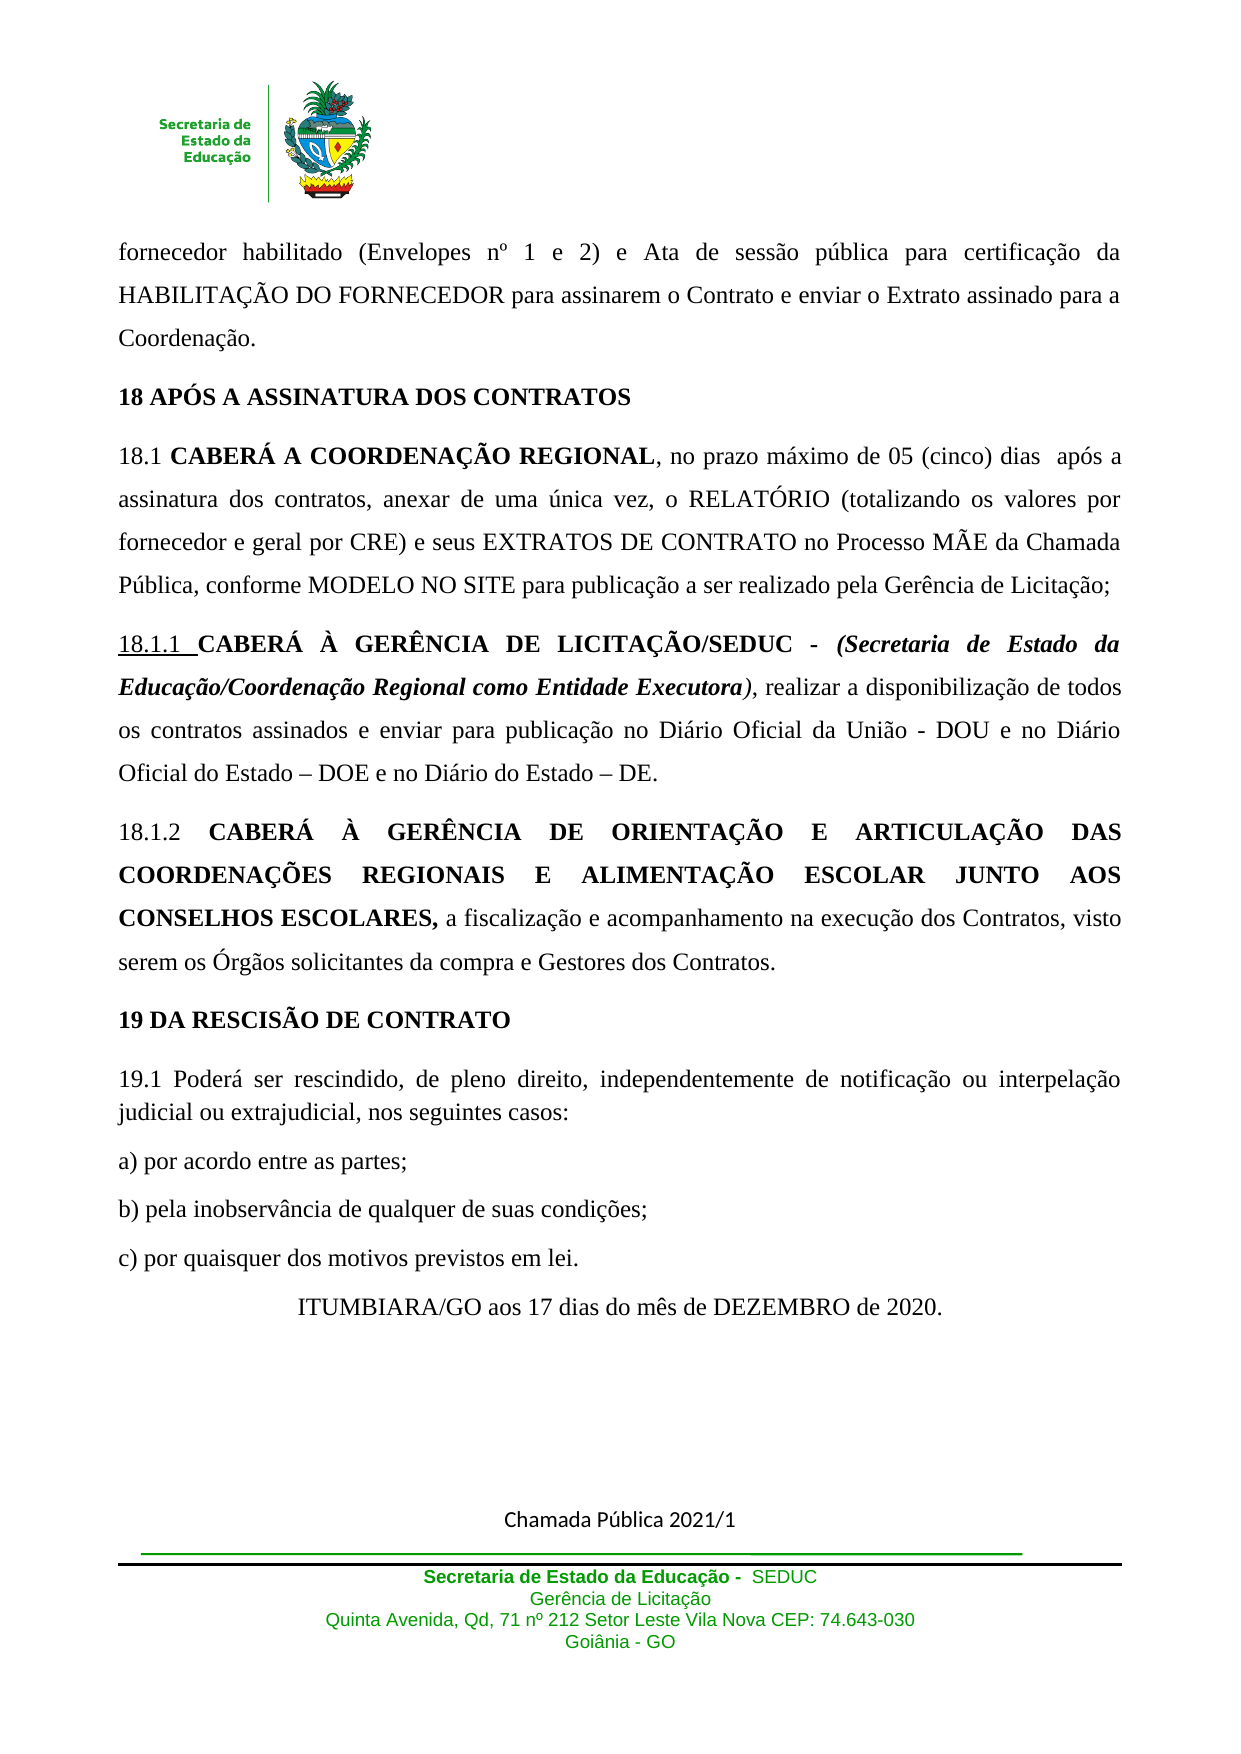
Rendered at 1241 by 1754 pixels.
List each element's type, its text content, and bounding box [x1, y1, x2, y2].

text 19.1 Poderá ser rescindido, de pleno direito, independentemente de notificação ou interpelação judicial ou extrajudicial, nos seguintes casos: [118, 1064, 1122, 1126]
text 18.1 CABERÁ A COORDENAÇÃO REGIONAL, no prazo máximo de 05 (cinco) dias após a assinatura dos contratos, anexar de uma única vez, o RELATÓRIO (totalizando os valores por fornecedor e geral por CRE) e seus EXTRATOS DE CONTRATO no Processo MÃE da Chamada Pública, conforme MODELO NO SITE para publicação a ser realizado pela Gerência de Licitação; [118, 441, 1122, 599]
text b) pela inobservância de qualquer de suas condições; [118, 1194, 1122, 1223]
text c) por quaisquer dos motivos previstos em lei. [118, 1243, 1122, 1272]
picture [118, 73, 412, 210]
text 19 DA RESCISÃO DE CONTRATO [118, 1005, 1122, 1034]
text a) por acordo entre as partes; [118, 1146, 1122, 1174]
text 18.1.2 CABERÁ À GERÊNCIA DE ORIENTAÇÃO E ARTICULAÇÃO DAS COORDENAÇÕES REGIONAIS E ALIMENTAÇÃO ESCOLAR JUNTO AOS CONSELHOS ESCOLARES, a fiscalização e acompanhamento na execução dos Contratos, visto serem os Órgãos solicitantes da compra e Gestores dos Contratos. [118, 817, 1122, 975]
text ITUMBIARA/GO aos 17 dias do mês de DEZEMBRO de 2020. [118, 1292, 1122, 1320]
text 18 APÓS A ASSINATURA DOS CONTRATOS [118, 382, 1122, 411]
text 18.1.1 CABERÁ À GERÊNCIA DE LICITAÇÃO/SEDUC - (Secretaria de Estado da Educação/Coordenação Regional como Entidade Executora), realizar a disponibilização de todos os contratos assinados e enviar para publicação no Diário Oficial da União - DOU e no Diário Oficial do Estado – DOE e no Diário do Estado – DE. [118, 629, 1122, 787]
